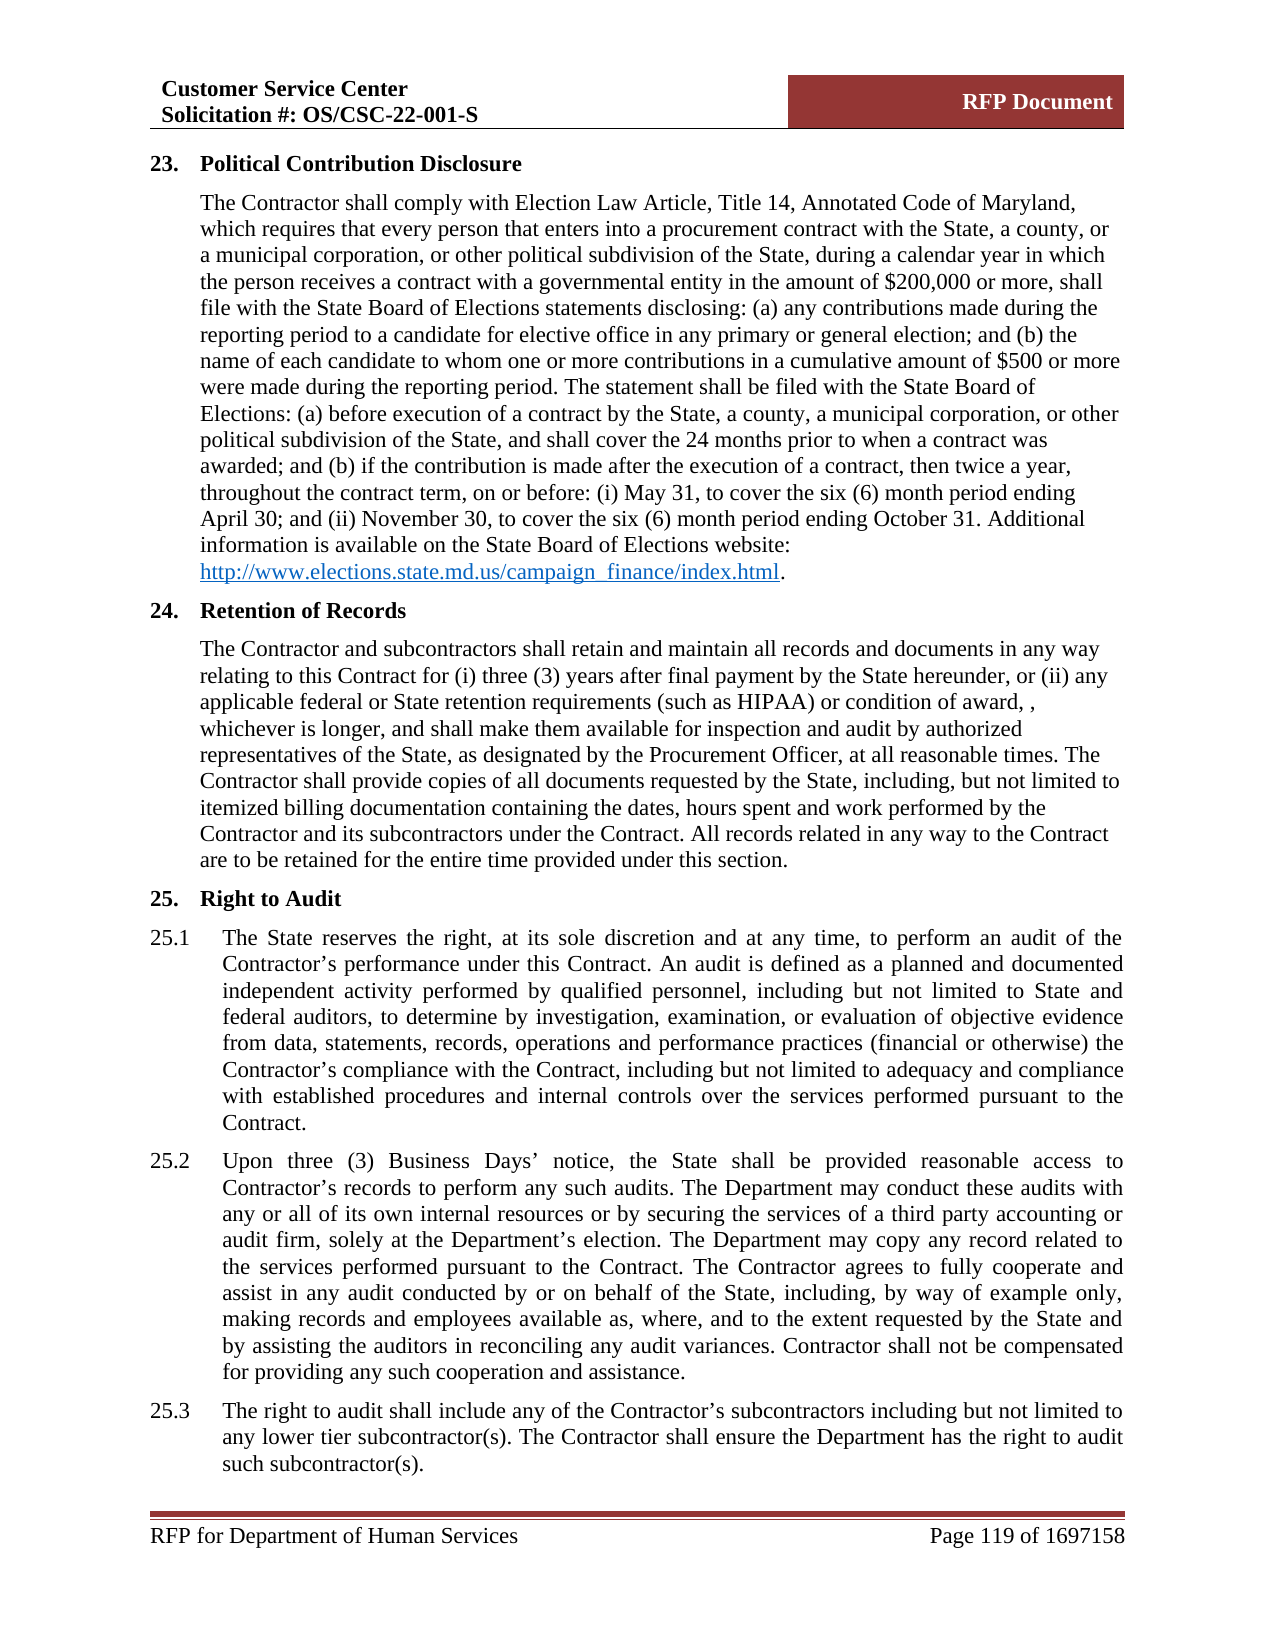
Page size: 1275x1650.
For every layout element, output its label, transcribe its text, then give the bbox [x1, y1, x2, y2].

text 25.1 The State reserves the right, at its sole discretion and at any time, to perform an audit of the Contractor’s performance under this Contract. An audit is defined as a planned and documented independent activity performed by qualified personnel, including but not limited to State and federal auditors, to determine by investigation, examination, or evaluation of objective evidence from data, statements, records, operations and performance practices (financial or otherwise) the Contractor’s compliance with the Contract, including but not limited to adequacy and compliance with established procedures and internal controls over the services performed pursuant to the Contract. [150, 924, 1125, 1135]
text 25. Right to Audit [150, 885, 1125, 912]
text 23. Political Contribution Disclosure [150, 150, 1125, 176]
text 24. Retention of Records [150, 597, 1125, 623]
text The Contractor shall comply with Election Law Article, Title 14, Annotated Code of Maryland, which requires that every person that enters into a procurement contract with the State, a county, or a municipal corporation, or other political subdivision of the State, during a calendar year in which the person receives a contract with a governmental entity in the amount of $200,000 or more, shall file with the State Board of Elections statements disclosing: (a) any contributions made during the reporting period to a candidate for elective office in any primary or general election; and (b) the name of each candidate to whom one or more contributions in a cumulative amount of $500 or more were made during the reporting period. The statement shall be filed with the State Board of Elections: (a) before execution of a contract by the State, a county, a municipal corporation, or other political subdivision of the State, and shall cover the 24 months prior to when a contract was awarded; and (b) if the contribution is made after the execution of a contract, then twice a year, throughout the contract term, on or before: (i) May 31, to cover the six (6) month period ending April 30; and (ii) November 30, to cover the six (6) month period ending October 31. Additional information is available on the State Board of Elections website: http://www.elections.state.md.us/campaign_finance/index.html. [200, 189, 1125, 584]
text 25.2 Upon three (3) Business Days’ notice, the State shall be provided reasonable access to Contractor’s records to perform any such audits. The Department may conduct these audits with any or all of its own internal resources or by securing the services of a third party accounting or audit firm, solely at the Department’s election. The Department may copy any record related to the services performed pursuant to the Contract. The Contractor agrees to fully cooperate and assist in any audit conducted by or on behalf of the State, including, by way of example only, making records and employees available as, where, and to the extent requested by the State and by assisting the auditors in reconciling any audit variances. Contractor shall not be compensated for providing any such cooperation and assistance. [150, 1147, 1125, 1384]
list The Contractor and subcontractors shall retain and maintain all records and documents in any way relating to this Contract for (i) three (3) years after final payment by the State hereunder, or (ii) any applicable federal or State retention requirements (such as HIPAA) or condition of award, , whichever is longer, and shall make them available for inspection and audit by authorized representatives of the State, as designated by the Procurement Officer, at all reasonable times. The Contractor shall provide copies of all documents requested by the State, including, but not limited to itemized billing documentation containing the dates, hours spent and work performed by the Contractor and its subcontractors under the Contract. All records related in any way to the Contract are to be retained for the entire time provided under this section. [199, 636, 1125, 873]
text 25.3 The right to audit shall include any of the Contractor’s subcontractors including but not limited to any lower tier subcontractor(s). The Contractor shall ensure the Department has the right to audit such subcontractor(s). [150, 1397, 1125, 1476]
